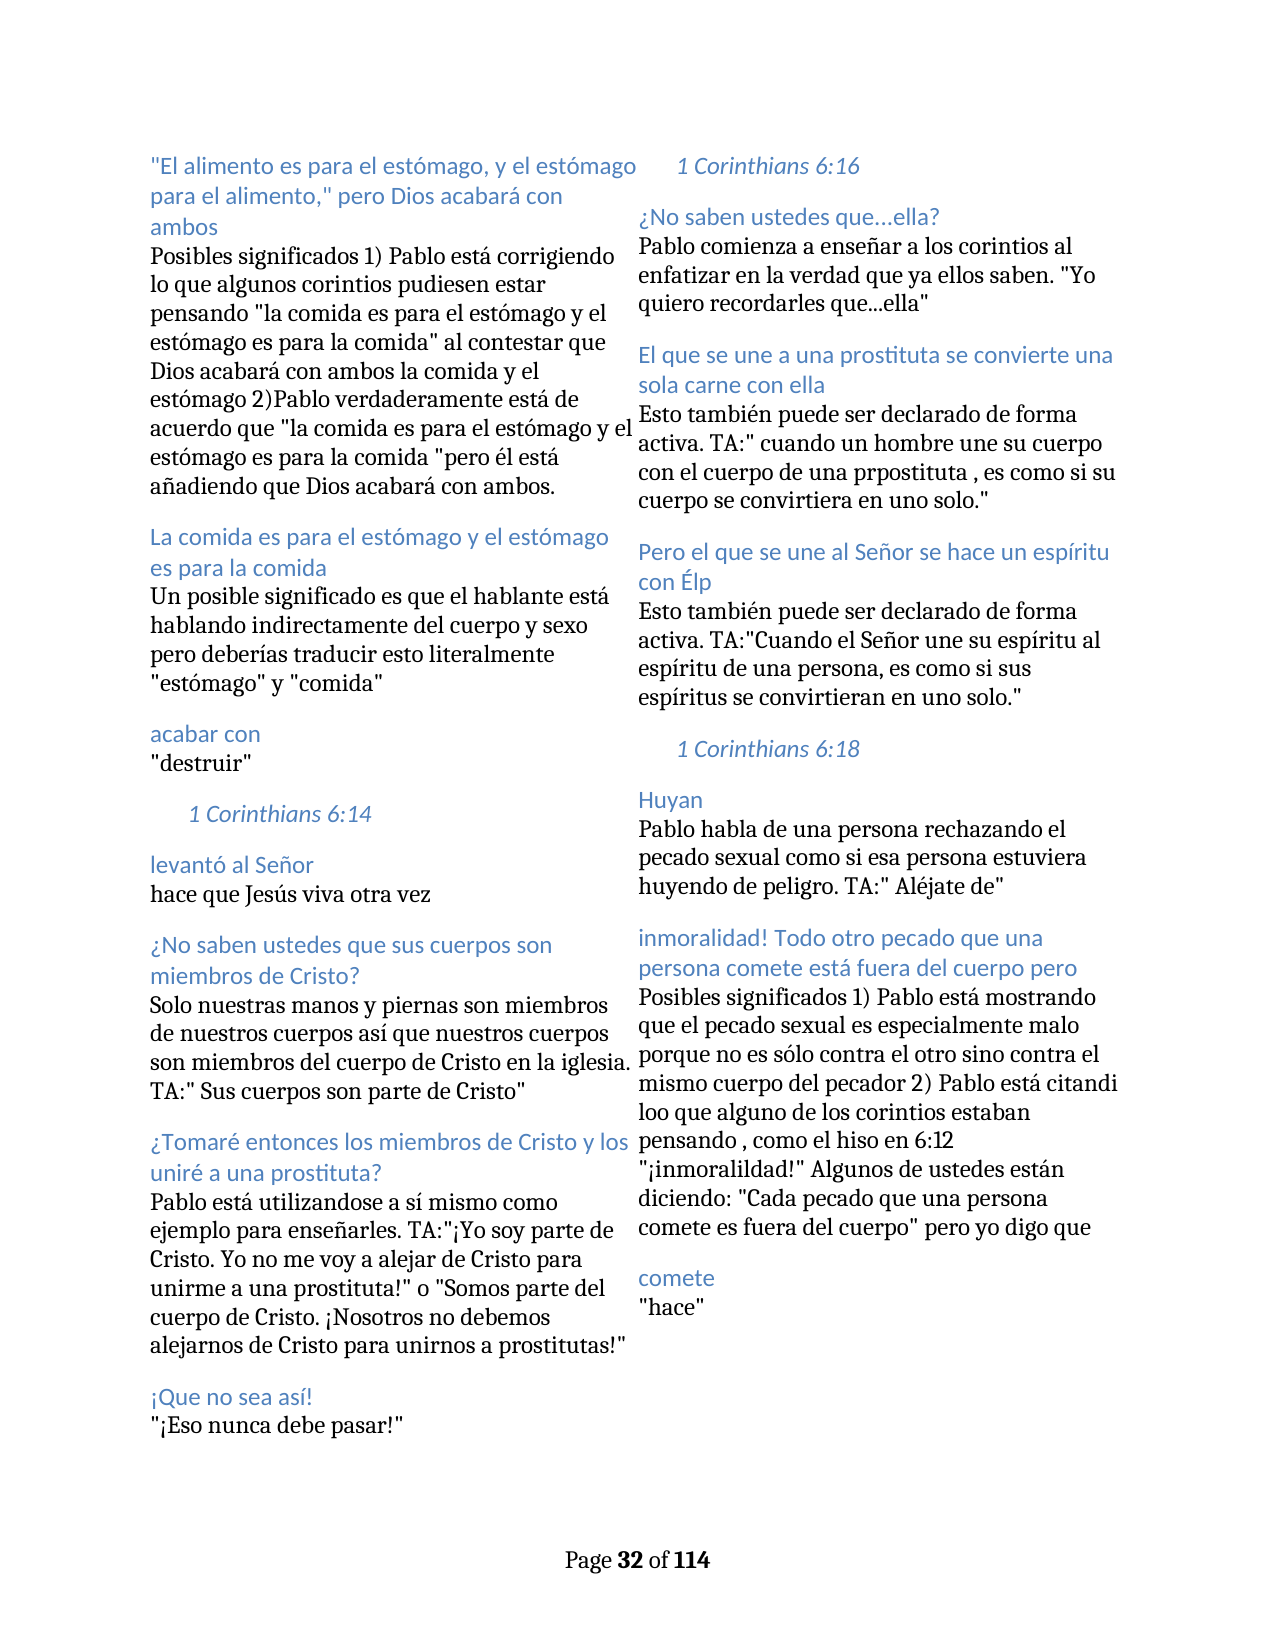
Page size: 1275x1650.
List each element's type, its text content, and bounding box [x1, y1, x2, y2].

text Pablo está utilizandose a sí mismo como ejemplo para enseñarles. TA:"¡Yo soy parte de Cristo. Yo no me voy a alejar de Cristo para unirme a una prostituta!" o "Somos parte del cuerpo de Cristo. ¡Nosotros no debemos alejarnos de Cristo para unirnos a prostitutas!" [150, 1187, 637, 1360]
text Pablo habla de una persona rechazando el pecado sexual como si esa persona estuviera huyendo de peligro. TA:" Aléjate de" [638, 814, 1125, 901]
text "¡Eso nunca debe pasar!" [150, 1411, 637, 1440]
text Pablo comienza a enseñar a los corintios al enfatizar en la verdad que ya ellos saben. "Yo quiero recordarles que...ella" [638, 232, 1125, 318]
text Posibles significados 1) Pablo está corrigiendo lo que algunos corintios pudiesen estar pensando "la comida es para el estómago y el estómago es para la comida" al contestar que Dios acabará con ambos la comida y el estómago 2)Pablo verdaderamente está de acuerdo que "la comida es para el estómago y el estómago es para la comida "pero él está añadiendo que Dios acabará con ambos. [150, 242, 637, 500]
subtitle ¡Que no sea así! [150, 1381, 637, 1411]
subtitle 1 Corinthians 6:16 [638, 150, 1125, 181]
text "hace" [638, 1293, 1125, 1322]
subtitle comete [638, 1262, 1125, 1293]
subtitle acabar con [150, 718, 637, 748]
text Esto también puede ser declarado de forma activa. TA:"Cuando el Señor une su espíritu al espíritu de una persona, es como si sus espíritus se convirtieran en uno solo." [638, 597, 1125, 712]
subtitle ¿Tomaré entonces los miembros de Cristo y los uniré a una prostituta? [150, 1126, 637, 1187]
subtitle 1 Corinthians 6:18 [638, 733, 1125, 763]
text hace que Jesús viva otra vez [150, 880, 637, 909]
subtitle "El alimento es para el estómago, y el estómago para el alimento," pero Dios acabará con ambos [150, 150, 637, 242]
subtitle 1 Corinthians 6:14 [150, 798, 637, 829]
subtitle ¿No saben ustedes que...ella? [638, 201, 1125, 232]
subtitle inmoralidad! Todo otro pecado que una persona comete está fuera del cuerpo pero [638, 922, 1125, 983]
subtitle La comida es para el estómago y el estómago es para la comida [150, 521, 637, 582]
subtitle El que se une a una prostituta se convierte una sola carne con ella [638, 339, 1125, 400]
text Esto también puede ser declarado de forma activa. TA:" cuando un hombre une su cuerpo con el cuerpo de una prpostituta , es como si su cuerpo se convirtiera en uno solo." [638, 400, 1125, 515]
subtitle levantó al Señor [150, 849, 637, 880]
text Posibles significados 1) Pablo está mostrando que el pecado sexual es especialmente malo porque no es sólo contra el otro sino contra el mismo cuerpo del pecador 2) Pablo está citandi loo que alguno de los corintios estaban pensando , como el hiso en 6:12 "¡inmoralildad!" Algunos de ustedes están diciendo: "Cada pecado que una persona comete es fuera del cuerpo" pero yo digo que [638, 983, 1125, 1241]
subtitle ¿No saben ustedes que sus cuerpos son miembros de Cristo? [150, 929, 637, 991]
text "destruir" [150, 748, 637, 777]
subtitle Huyan [638, 784, 1125, 814]
subtitle Pero el que se une al Señor se hace un espíritu con Élp [638, 536, 1125, 597]
text Un posible significado es que el hablante está hablando indirectamente del cuerpo y sexo pero deberías traducir esto literalmente "estómago" y "comida" [150, 582, 637, 697]
text Solo nuestras manos y piernas son miembros de nuestros cuerpos así que nuestros cuerpos son miembros del cuerpo de Cristo en la iglesia. TA:" Sus cuerpos son parte de Cristo" [150, 991, 637, 1106]
